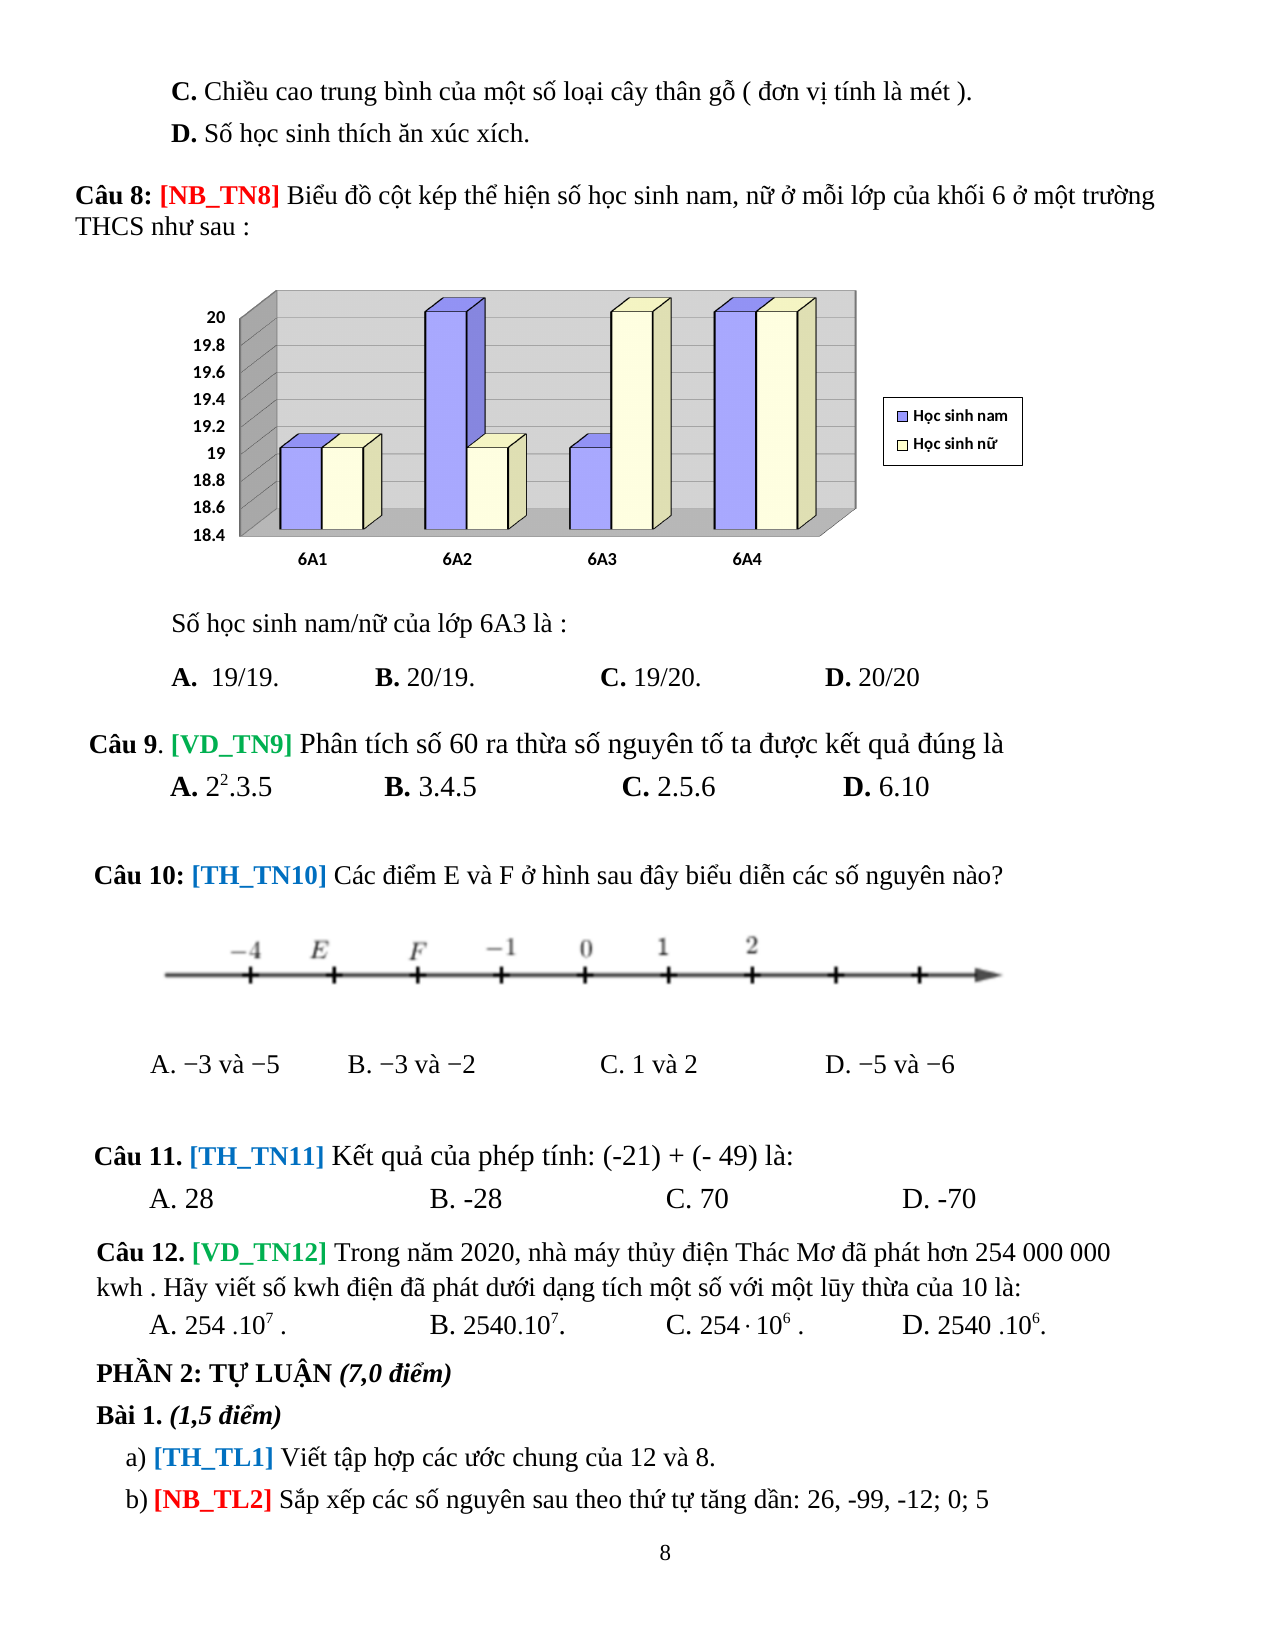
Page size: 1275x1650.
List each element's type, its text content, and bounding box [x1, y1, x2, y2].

text Câu 12. [VD_TN12] Trong năm 2020, nhà máy thủy điện Thác Mơ đã phát hơn 254 000 000 kwh . Hãy viết số kwh điện đã phát dưới dạng tích một số với một lūy thừa của 10 là: [96, 1236, 1130, 1303]
text Câu 11. [TH_TN11] Kết quả của phép tính: (-21) + (- 49) là: [75, 1138, 1200, 1171]
text A. 22.3.5 B. 3.4.5 C. 2.5.6 D. 6.10 [75, 769, 1200, 803]
picture [154, 915, 1022, 1017]
text Câu 10: [TH_TN10] Các điểm E và F ở hình sau đây biểu diễn các số nguyên nào? [80, 853, 1195, 890]
list [NB_TL2] Sắp xếp các số nguyên sau theo thứ tự tăng dần: 26, -99, -12; 0; 5 [125, 1483, 1200, 1514]
text Bài 1. (1,5 điểm) [96, 1399, 1200, 1431]
text A. −3 và −5 B. −3 và −2 C. 1 và 2 D. −5 và −6 [80, 1042, 1195, 1079]
text PHẦN 2: TỰ LUẬN (7,0 điểm) [96, 1357, 1200, 1389]
text Câu 9. [VD_TN9] Phân tích số 60 ra thừa số nguyên tố ta được kết quả đúng là [75, 726, 1200, 759]
text Số học sinh nam/nữ của lớp 6A3 là : [171, 608, 1200, 639]
text A. 254 107 . B. 2540107. C. 254106 . D. 2540 106. [75, 1307, 1200, 1341]
text A. 28 B. -28 C. 70 D. -70 [75, 1181, 1200, 1215]
text A. 19/19. B. 20/19. C. 19/20. D. 20/20 [171, 654, 1200, 692]
list Số học sinh thích ăn xúc xích. [171, 117, 1200, 148]
text Câu 8: [NB_TN8] Biểu đồ cột kép thể hiện số học sinh nam, nữ ở mỗi lớp của khối 6 ở một trường THCS như sau : [75, 179, 1200, 242]
list Chiều cao trung bình của một số loại cây thân gỗ ( đơn vị tính là mét ). [171, 75, 1200, 106]
list [TH_TL1] Viết tập hợp các ước chung của 12 và 8. [125, 1441, 1200, 1472]
